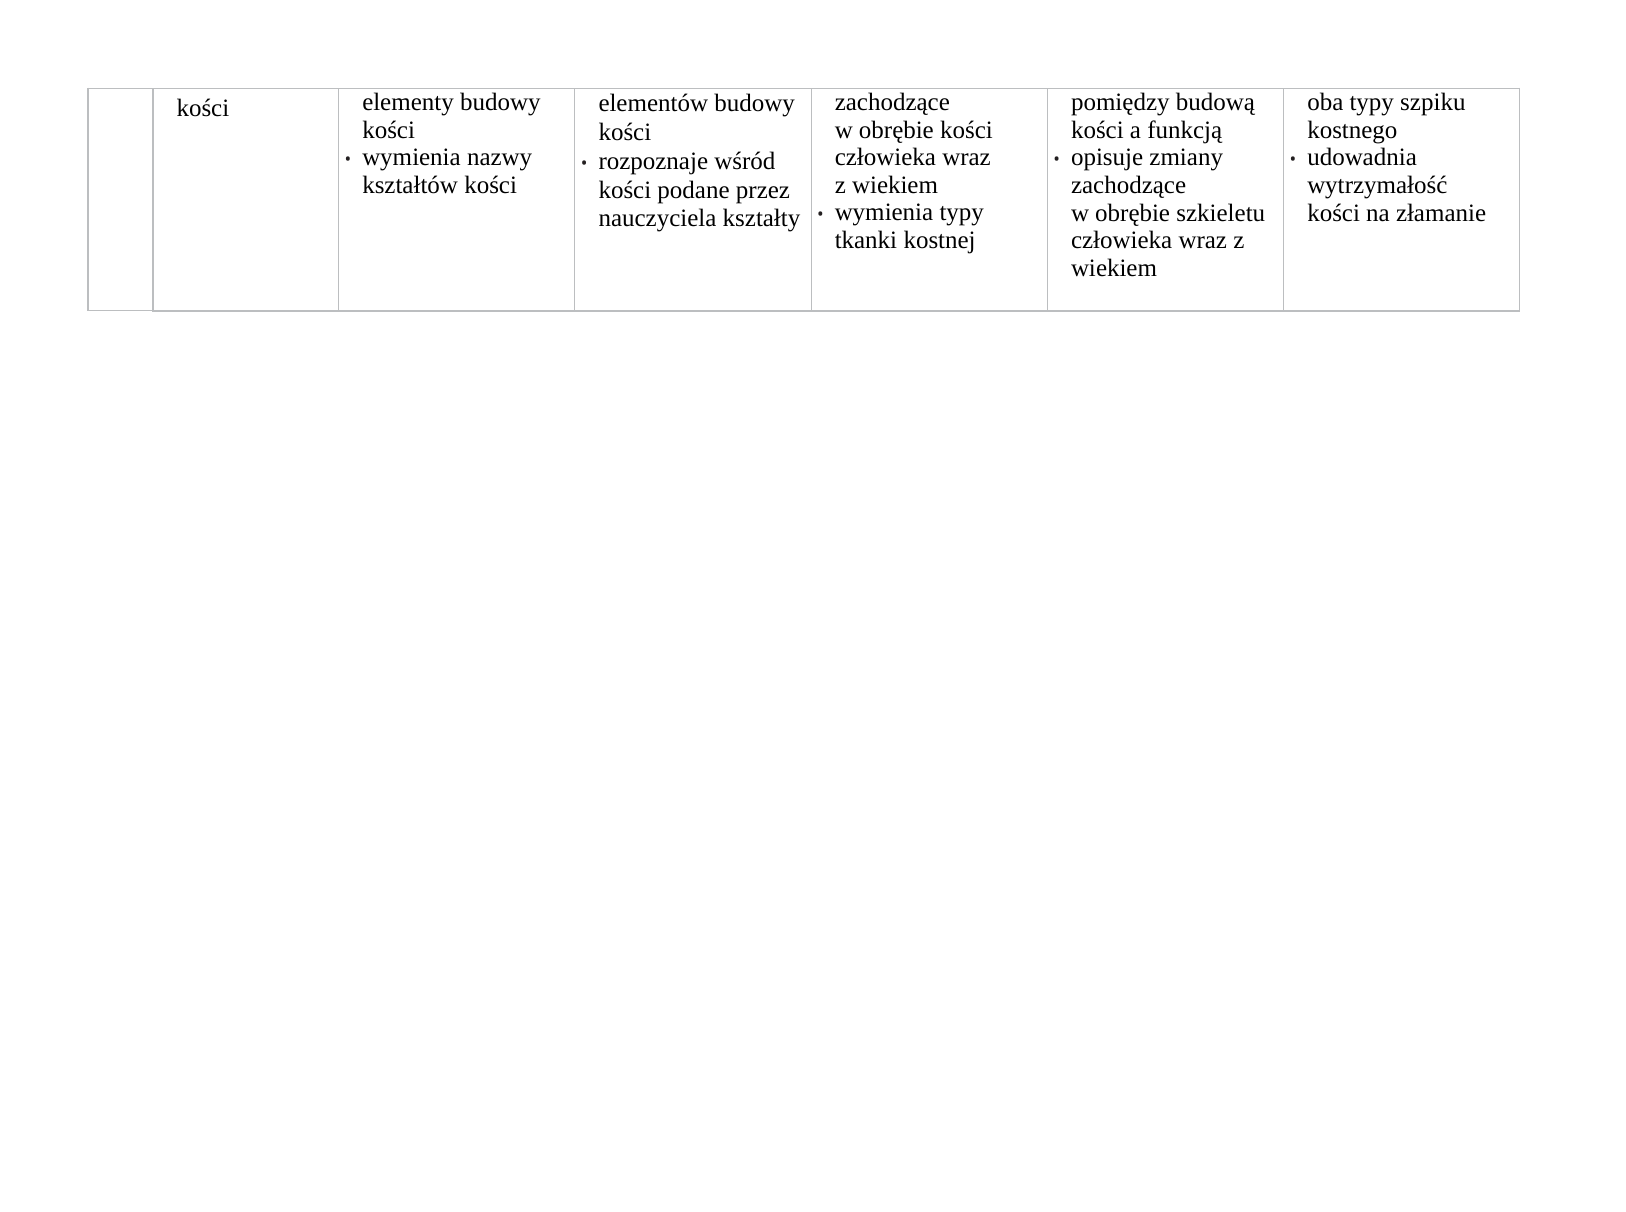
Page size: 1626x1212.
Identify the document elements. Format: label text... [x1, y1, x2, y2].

table_cell 5. Budowa kości [154, 89, 338, 310]
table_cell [1048, 89, 1283, 310]
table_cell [339, 89, 574, 310]
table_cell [812, 89, 1047, 310]
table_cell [575, 89, 811, 310]
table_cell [1284, 89, 1519, 310]
